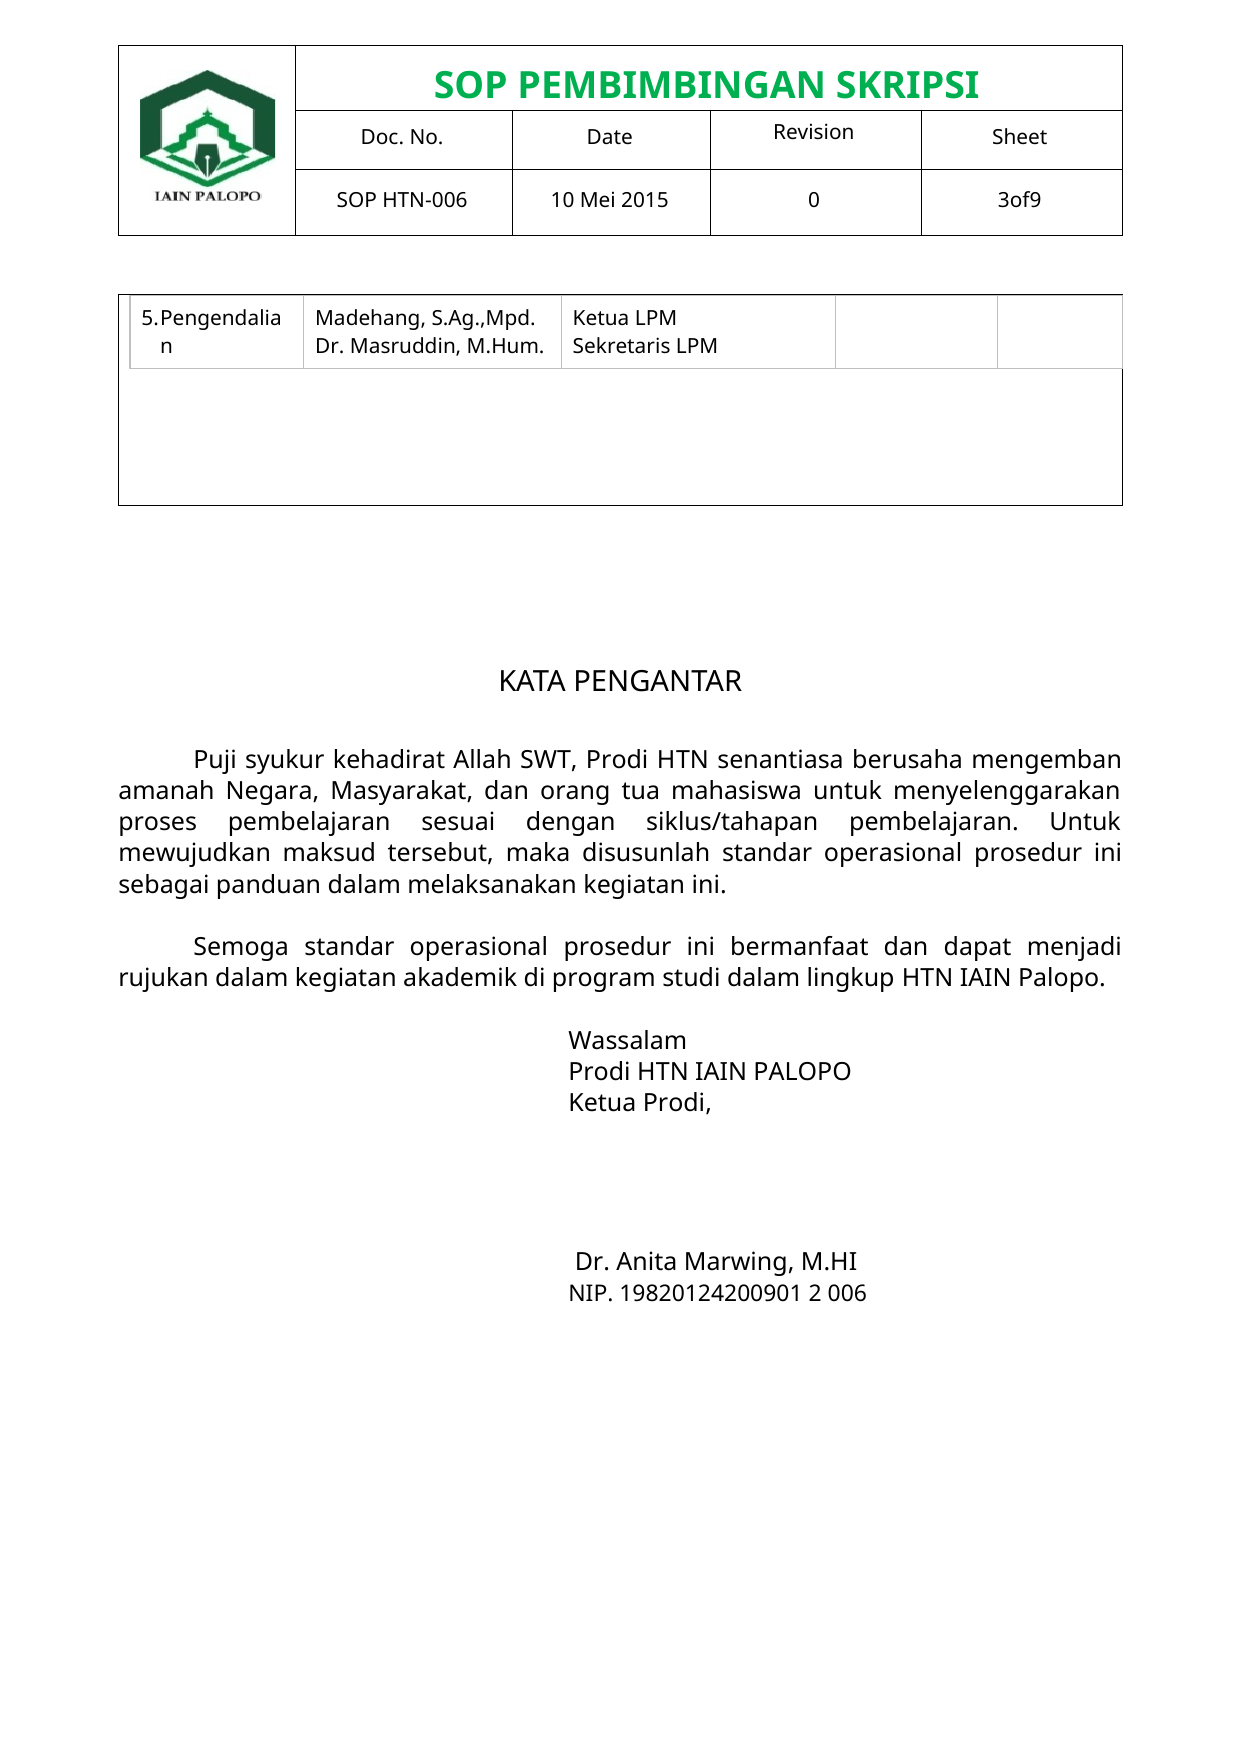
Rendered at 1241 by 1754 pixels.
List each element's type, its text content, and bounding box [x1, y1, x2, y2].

text Puji syukur kehadirat Allah SWT, Prodi HTN senantiasa berusaha mengemban amanah Negara, Masyarakat, dan orang tua mahasiswa untuk menyelenggarakan proses pembelajaran sesuai dengan siklus/tahapan pembelajaran. Untuk mewujudkan maksud tersebut, maka disusunlah standar operasional prosedur ini sebagai panduan dalam melaksanakan kegiatan ini. [118, 743, 1122, 899]
text Semoga standar operasional prosedur ini bermanfaat dan dapat menjadi rujukan dalam kegiatan akademik di program studi dalam lingkup HTN IAIN Palopo. [118, 931, 1122, 993]
text Wassalam [493, 1024, 1122, 1056]
subtitle KATA PENGANTAR [118, 660, 1122, 700]
text NIP. 19820124200901 2 006 [493, 1277, 1122, 1308]
text Ketua Prodi, [493, 1087, 1122, 1118]
text Prodi HTN IAIN PALOPO [493, 1056, 1122, 1087]
text Dr. Anita Marwing, M.HI [493, 1243, 1122, 1277]
picture [140, 70, 276, 201]
